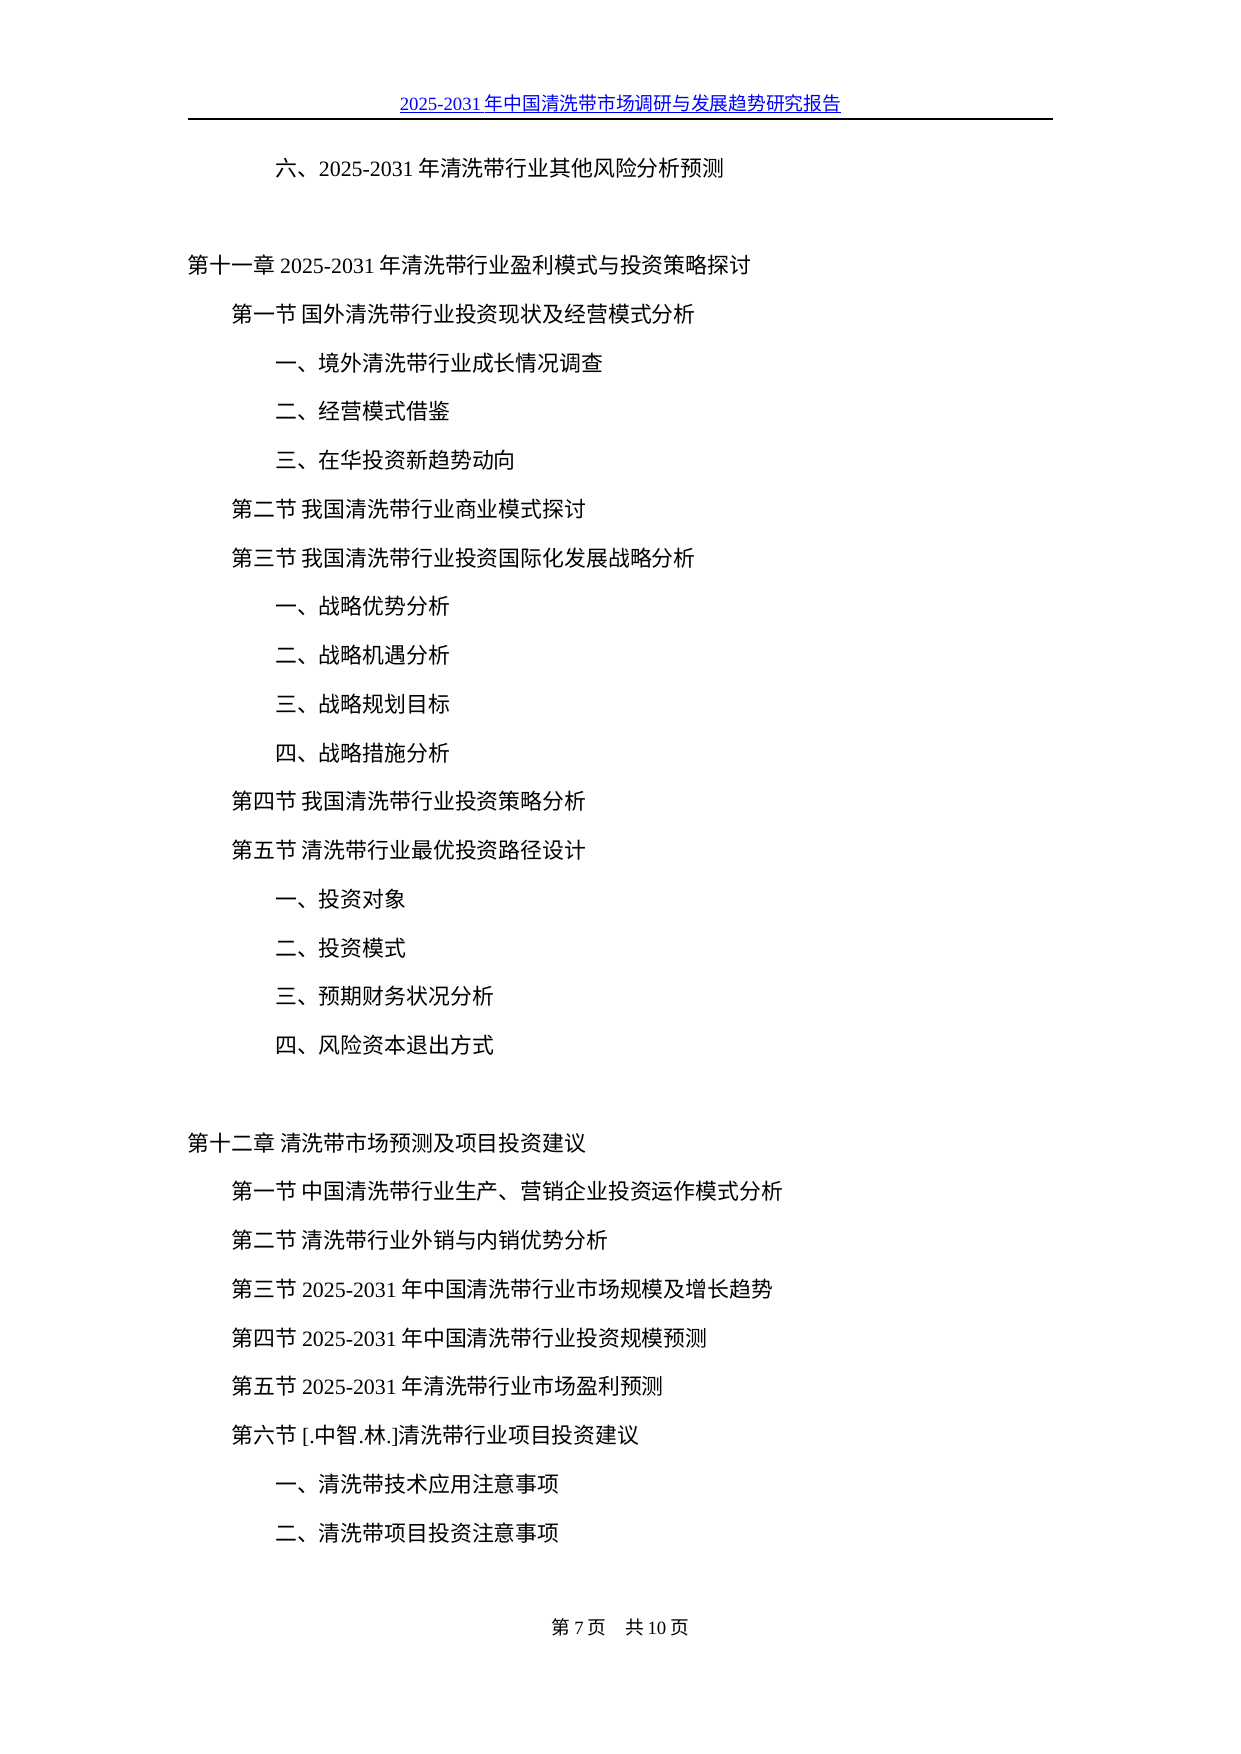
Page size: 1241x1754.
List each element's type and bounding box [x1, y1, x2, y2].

text [187, 150, 1053, 1548]
